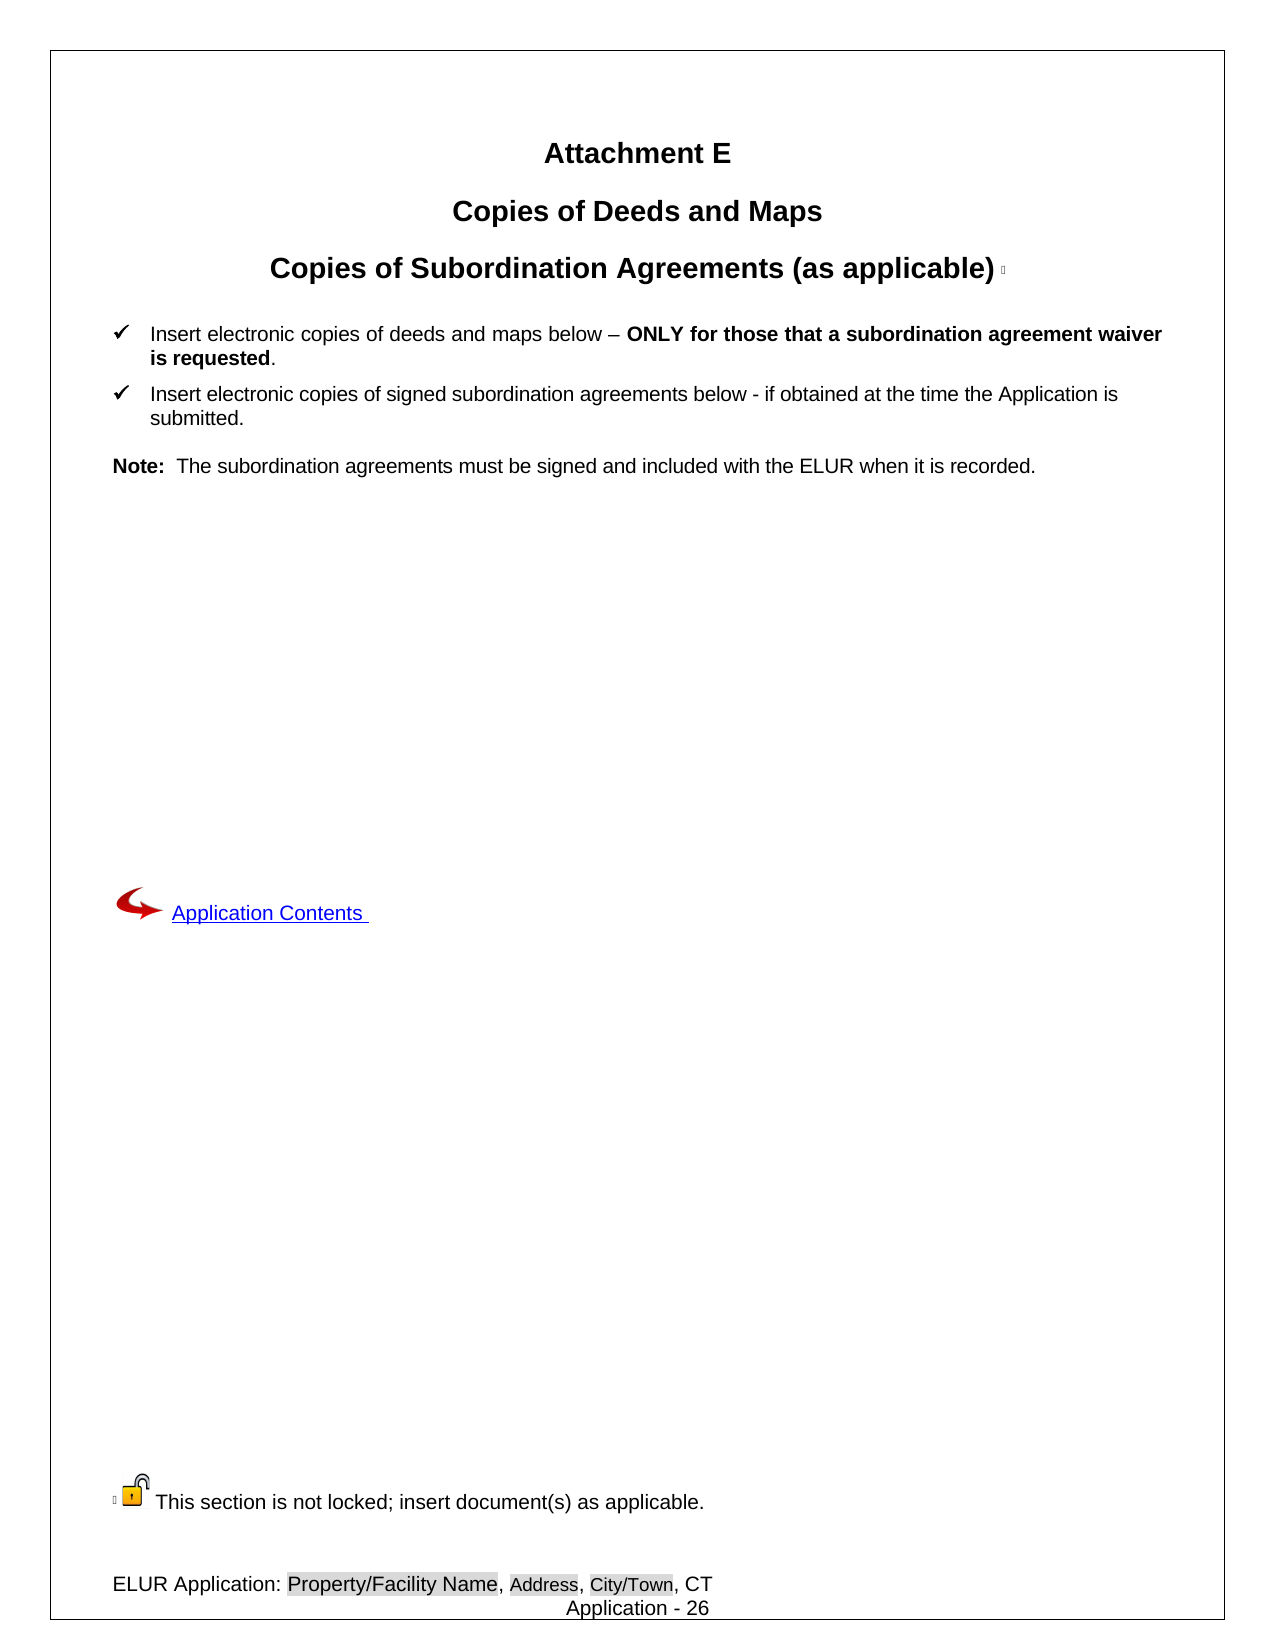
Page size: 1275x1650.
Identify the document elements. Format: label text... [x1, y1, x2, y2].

text Application Contents [112, 887, 1162, 925]
text Copies of Deeds and Maps [112, 194, 1162, 227]
picture [112, 886, 166, 921]
text Copies of Subordination Agreements (as applicable) [112, 251, 1162, 285]
list Insert electronic copies of deeds and maps below – ONLY for those that a subordination agreement waiver is requested. [112, 321, 1162, 369]
picture [122, 1471, 150, 1509]
subtitle Attachment E [112, 136, 1162, 170]
text submitted. [150, 406, 1162, 430]
text Note: The subordination agreements must be signed and included with the ELUR when it is recorded. [112, 454, 1162, 478]
list Insert electronic copies of signed subordination agreements below - if obtained at the time the Application is [112, 382, 1162, 406]
